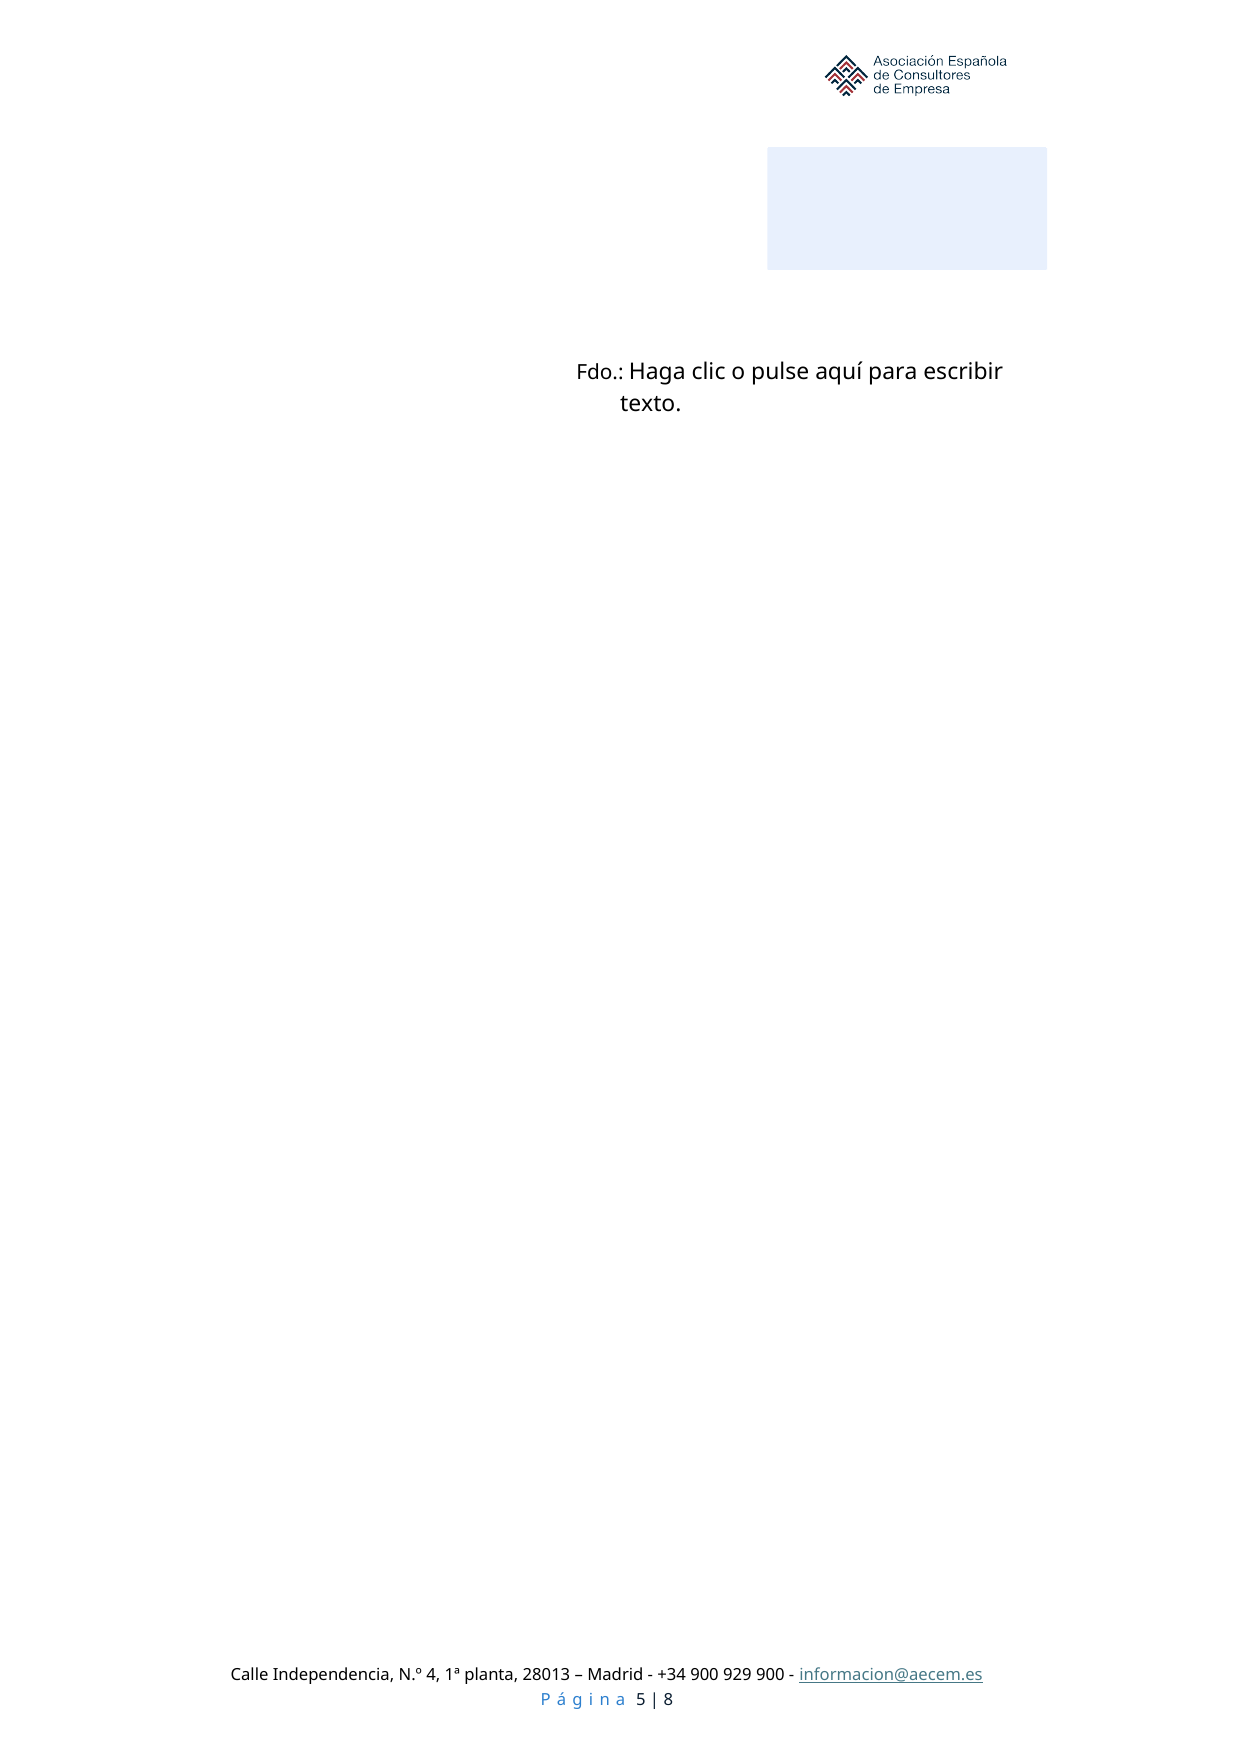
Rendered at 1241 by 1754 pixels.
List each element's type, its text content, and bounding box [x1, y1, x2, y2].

text Fdo.: [576, 355, 1063, 418]
picture [767, 147, 1048, 270]
picture [811, 33, 1021, 118]
